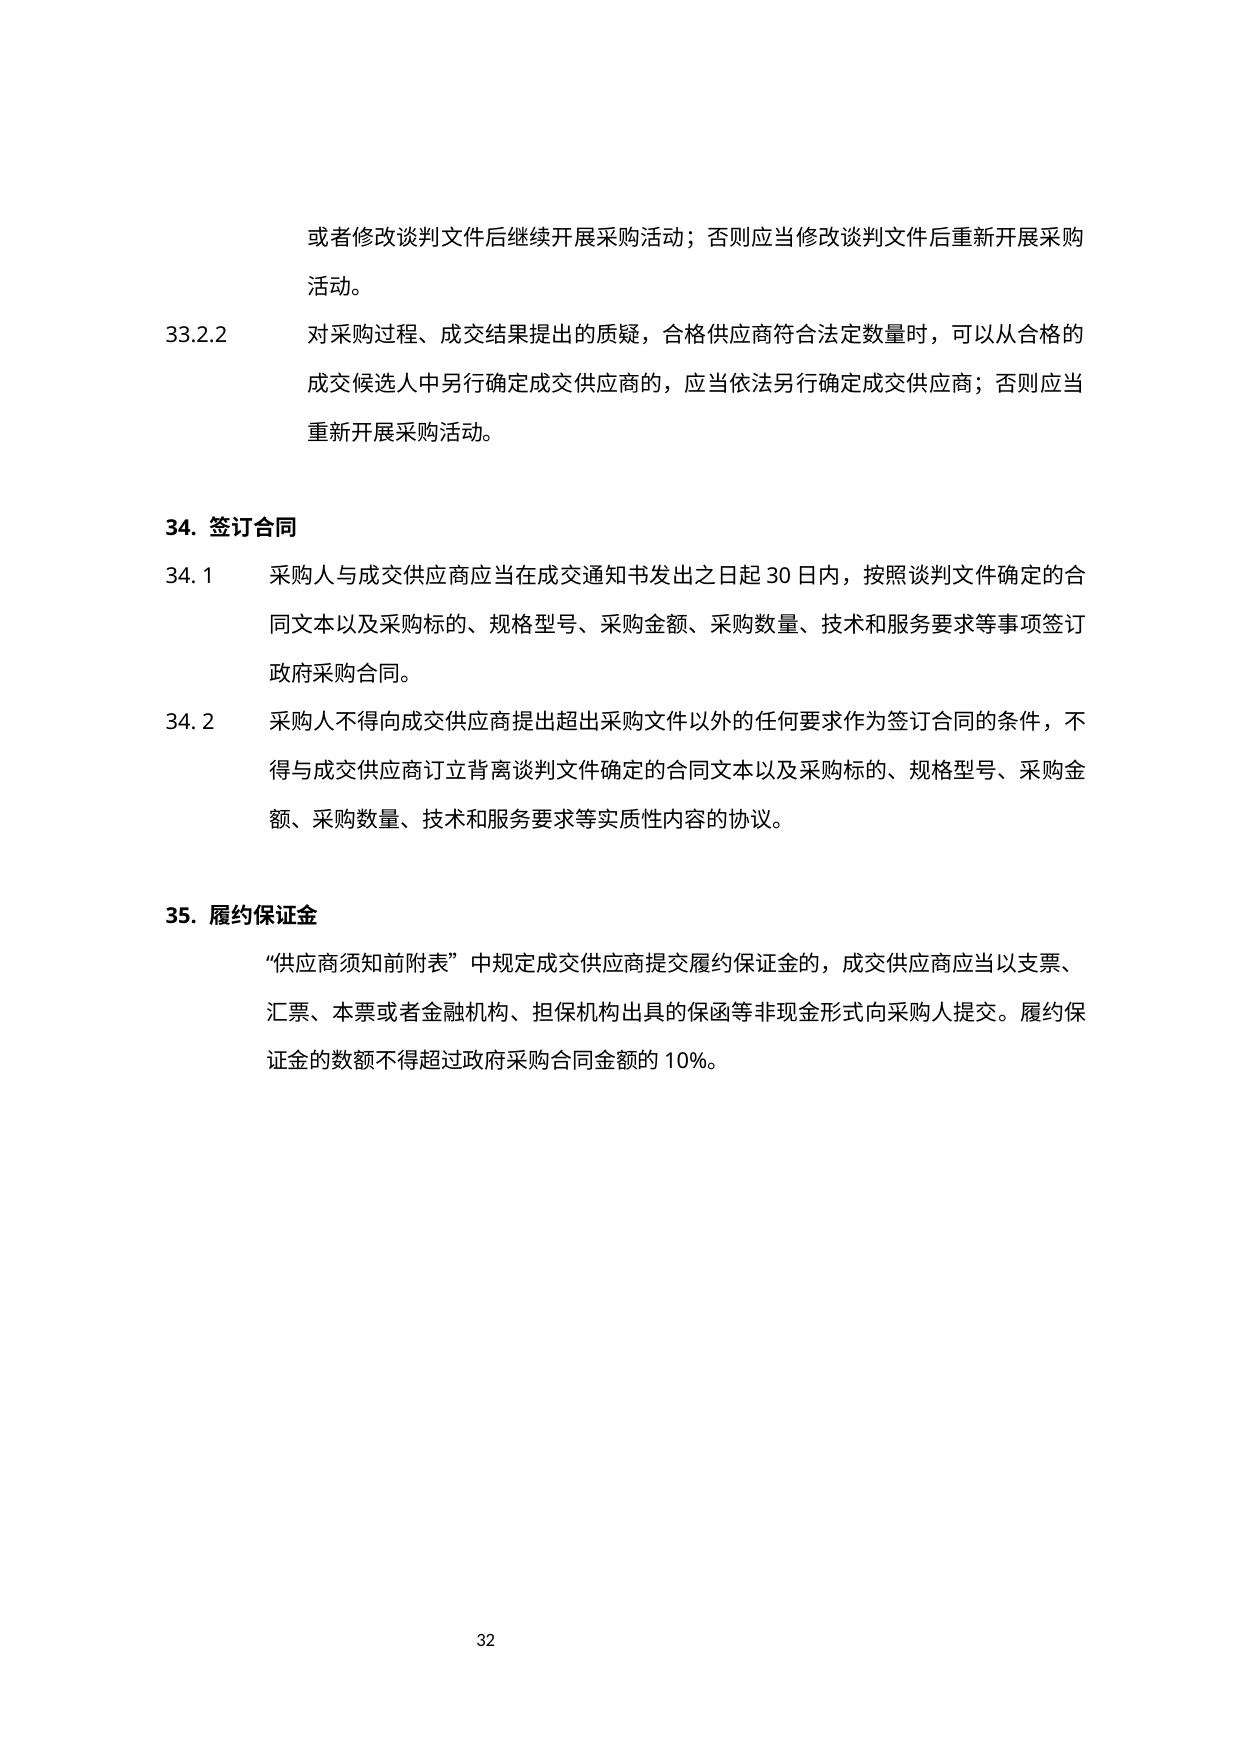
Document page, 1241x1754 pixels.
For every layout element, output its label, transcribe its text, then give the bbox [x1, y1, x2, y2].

list 采购人不得向成交供应商提出超出采购文件以外的任何要求作为签订合同的条件，不得与成交供应商订立背离谈判文件确定的合同文本以及采购标的、规格型号、采购金额、采购数量、技术和服务要求等实质性内容的协议。 [165, 704, 1087, 834]
list 履约保证金 [165, 897, 1087, 930]
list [165, 219, 1087, 301]
list 签订合同 [165, 510, 1087, 542]
list 对采购过程、成交结果提出的质疑，合格供应商符合法定数量时，可以从合格的成交候选人中另行确定成交供应商的，应当依法另行确定成交供应商；否则应当重新开展采购活动。 [165, 317, 1087, 447]
text “供应商须知前附表”中规定成交供应商提交履约保证金的，成交供应商应当以支票、汇票、本票或者金融机构、担保机构出具的保函等非现金形式向采购人提交。履约保证金的数额不得超过政府采购合同金额的10%。 [266, 946, 1087, 1124]
list 采购人与成交供应商应当在成交通知书发出之日起30日内，按照谈判文件确定的合同文本以及采购标的、规格型号、采购金额、采购数量、技术和服务要求等事项签订政府采购合同。 [165, 558, 1087, 688]
